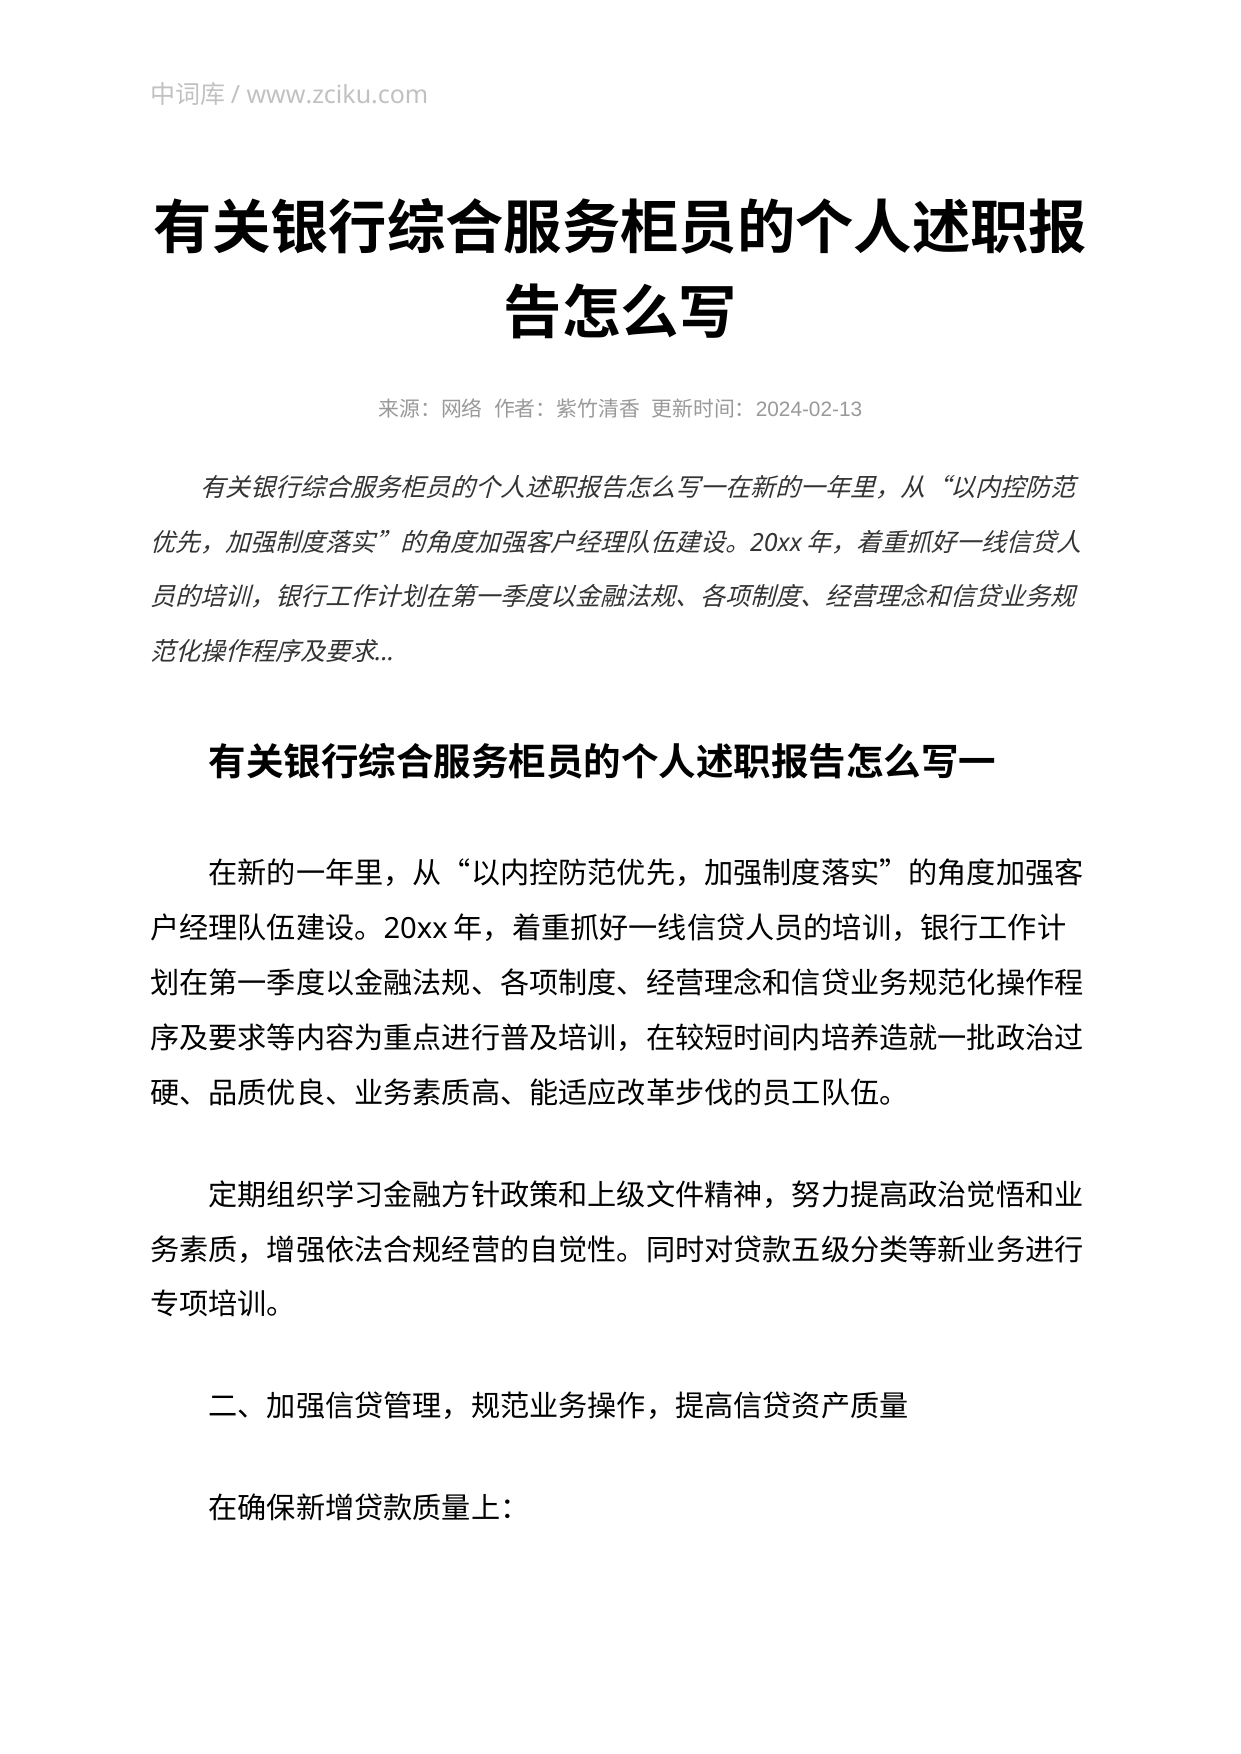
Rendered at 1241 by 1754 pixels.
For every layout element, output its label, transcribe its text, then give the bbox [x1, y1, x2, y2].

text 在新的一年里，从“以内控防范优先，加强制度落实”的角度加强客户经理队伍建设。20xx年，着重抓好一线信贷人员的培训，银行工作计划在第一季度以金融法规、各项制度、经营理念和信贷业务规范化操作程序及要求等内容为重点进行普及培训，在较短时间内培养造就一批政治过硬、品质优良、业务素质高、能适应改革步伐的员工队伍。 [150, 850, 1090, 1112]
text 有关银行综合服务柜员的个人述职报告怎么写一在新的一年里，从“以内控防范优先，加强制度落实”的角度加强客户经理队伍建设。20xx年，着重抓好一线信贷人员的培训，银行工作计划在第一季度以金融法规、各项制度、经营理念和信贷业务规范化操作程序及要求... [150, 468, 1090, 667]
text 有关银行综合服务柜员的个人述职报告怎么写一 [150, 732, 1090, 787]
text 二、加强信贷管理，规范业务操作，提高信贷资产质量 [150, 1383, 1090, 1425]
text 定期组织学习金融方针政策和上级文件精神，努力提高政治觉悟和业务素质，增强依法合规经营的自觉性。同时对贷款五级分类等新业务进行专项培训。 [150, 1171, 1090, 1323]
subtitle 有关银行综合服务柜员的个人述职报告怎么写 [150, 181, 1090, 350]
text 来源：网络 作者：紫竹清香 更新时间：2024-02-13 [150, 397, 1090, 421]
text 在确保新增贷款质量上： [150, 1484, 1090, 1527]
